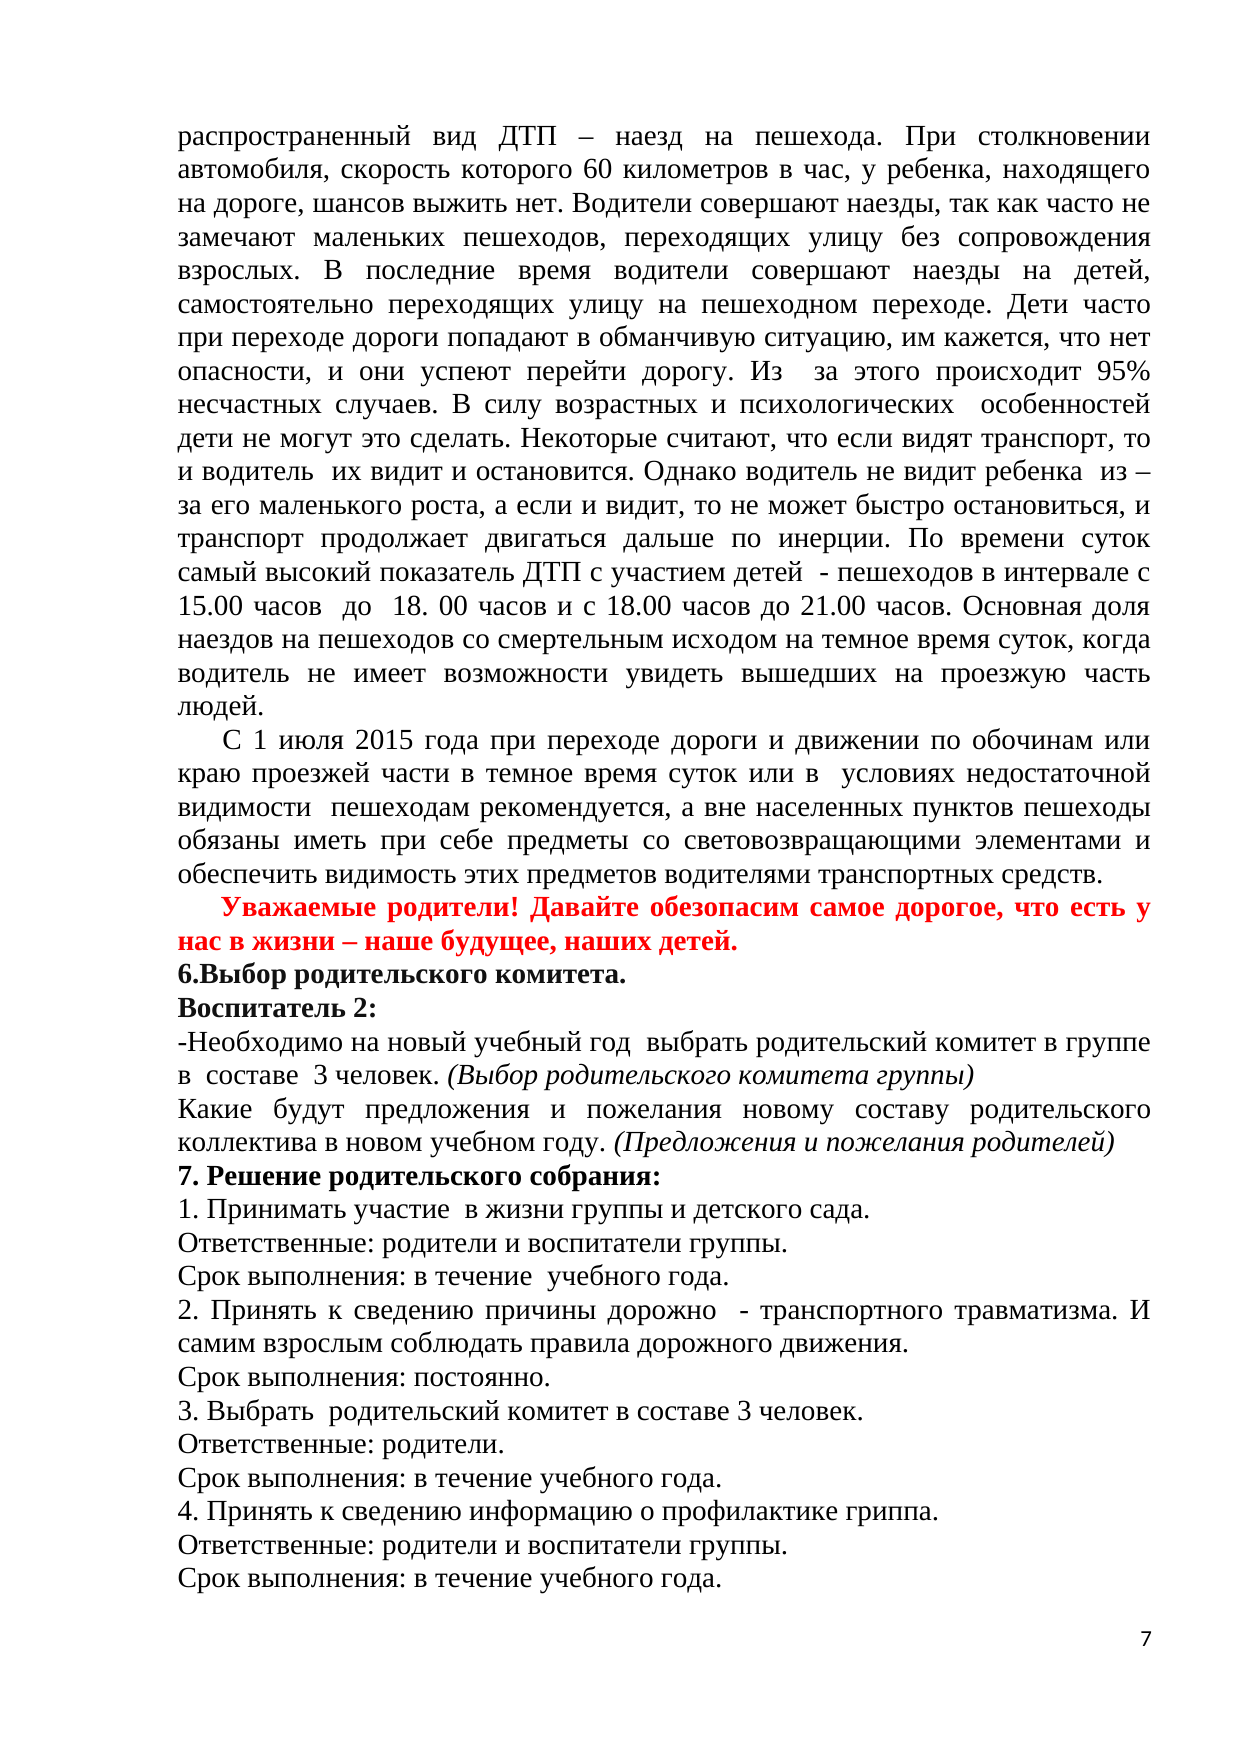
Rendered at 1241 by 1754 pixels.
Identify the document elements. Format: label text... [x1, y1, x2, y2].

text 3. Выбрать родительский комитет в составе 3 человек. [177, 1393, 1152, 1426]
text 7. Решение родительского собрания: [177, 1158, 1152, 1191]
text Воспитатель 2: [177, 990, 1152, 1024]
text 2. Принять к сведению причины дорожно - транспортного травматизма. И самим взрослым соблюдать правила дорожного движения. [177, 1292, 1152, 1359]
text 1. Принимать участие в жизни группы и детского сада. [177, 1191, 1152, 1225]
text 4. Принять к сведению информацию о профилактике гриппа. [177, 1493, 1152, 1527]
text Срок выполнения: в течение учебного года. [177, 1560, 1152, 1594]
text Срок выполнения: постоянно. [177, 1359, 1152, 1393]
text 6.Выбор родительского комитета. [177, 957, 1152, 990]
text Срок выполнения: в течение учебного года. [177, 1258, 1152, 1292]
text Ответственные: родители и воспитатели группы. [177, 1225, 1152, 1258]
text Уважаемые родители! Давайте обезопасим самое дорогое, что есть у нас в жизни – наше будущее, наших детей. [177, 889, 1152, 957]
text С 1 июля 2015 года при переходе дороги и движении по обочинам или краю проезжей части в темное время суток или в условиях недостаточной видимости пешеходам рекомендуется, а вне населенных пунктов пешеходы обязаны иметь при себе предметы со световозвращающими элементами и обеспечить видимость этих предметов водителями транспортных средств. [177, 722, 1152, 889]
text Срок выполнения: в течение учебного года. [177, 1460, 1152, 1493]
text Какие будут предложения и пожелания новому составу родительского коллектива в новом учебном году. (Предложения и пожелания родителей) [177, 1091, 1152, 1158]
text Ответственные: родители. [177, 1426, 1152, 1460]
text Ответственные: родители и воспитатели группы. [177, 1527, 1152, 1560]
text -Необходимо на новый учебный год выбрать родительский комитет в группе в составе 3 человек. (Выбор родительского комитета группы) [177, 1024, 1152, 1091]
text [177, 118, 1152, 722]
